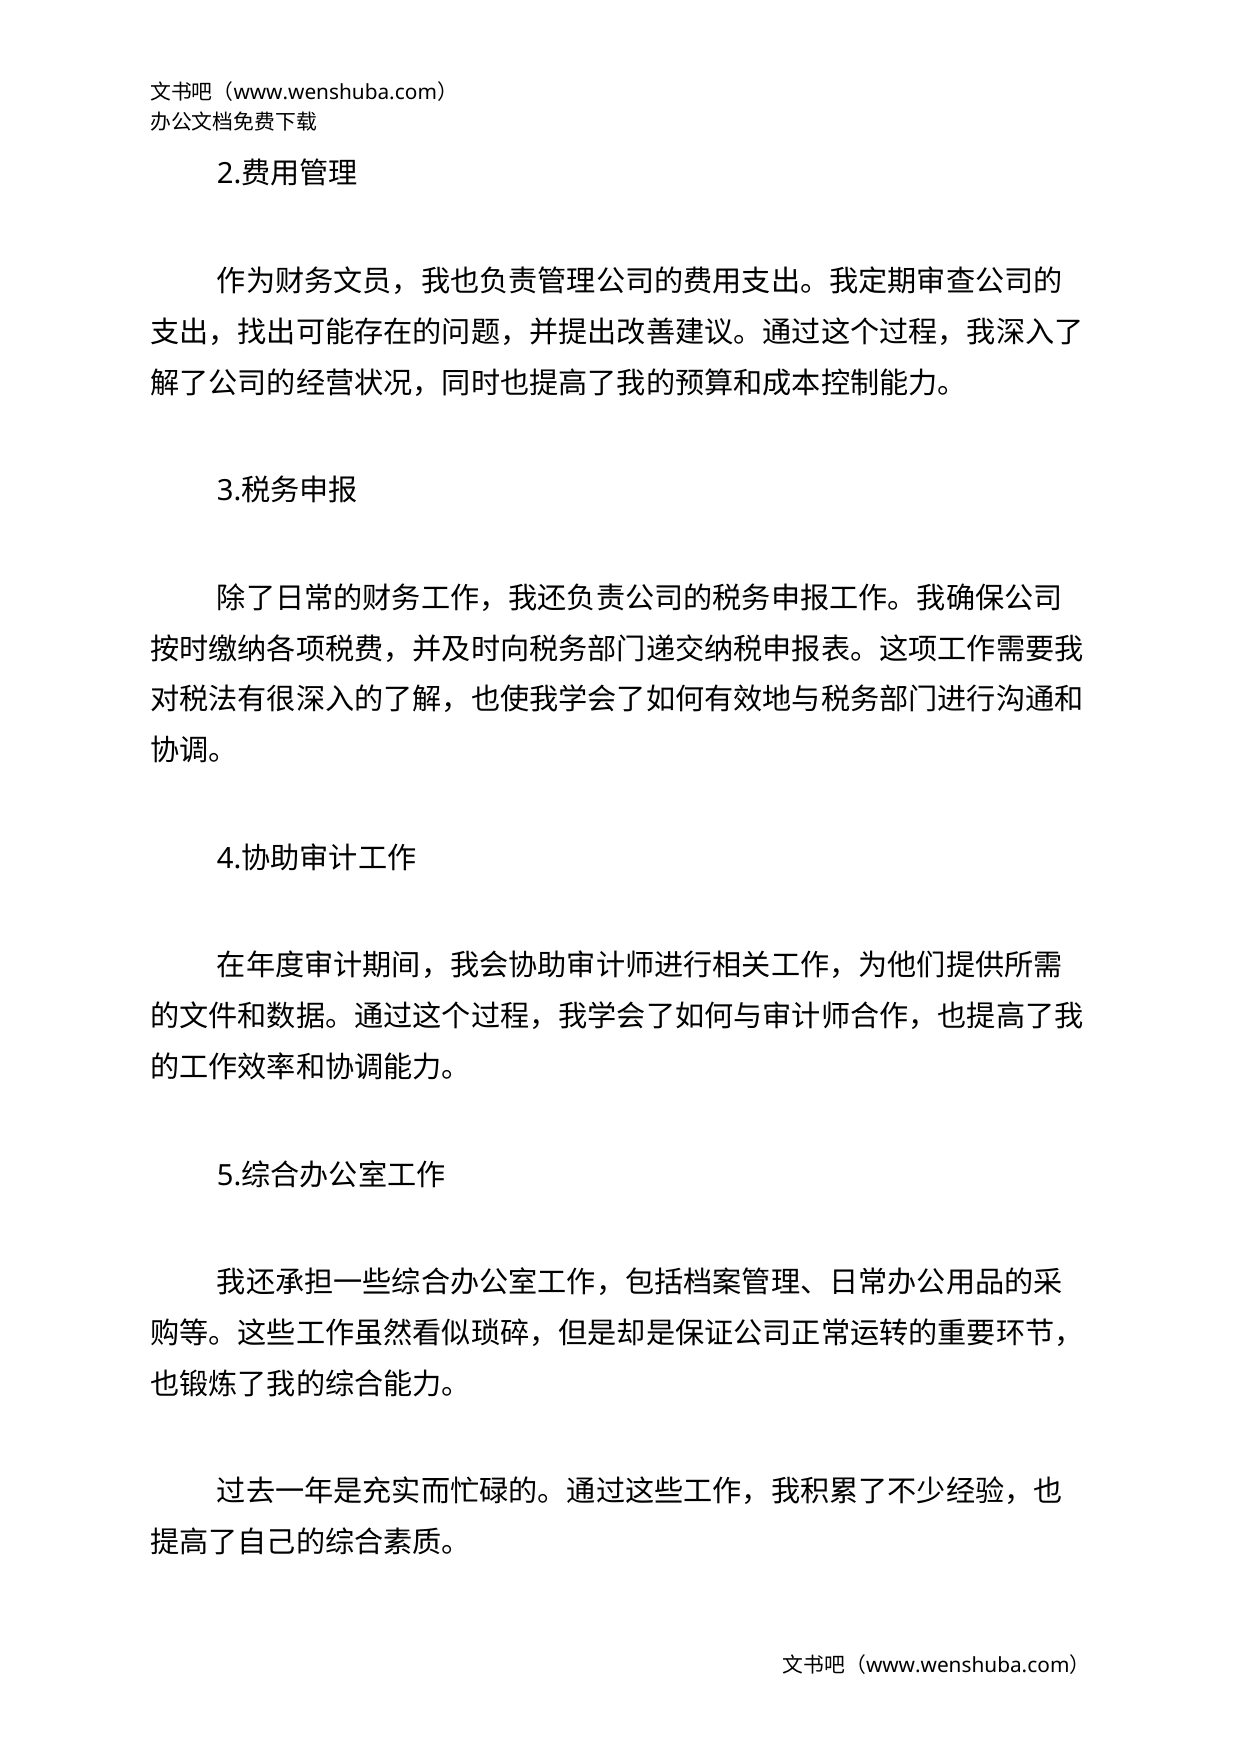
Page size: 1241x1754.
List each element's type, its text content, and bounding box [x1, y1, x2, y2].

text 在年度审计期间，我会协助审计师进行相关工作，为他们提供所需的文件和数据。通过这个过程，我学会了如何与审计师合作，也提高了我的工作效率和协调能力。 [150, 942, 1090, 1086]
text 5.综合办公室工作 [150, 1151, 1090, 1193]
text 除了日常的财务工作，我还负责公司的税务申报工作。我确保公司按时缴纳各项税费，并及时向税务部门递交纳税申报表。这项工作需要我对税法有很深入的了解，也使我学会了如何有效地与税务部门进行沟通和协调。 [150, 574, 1090, 769]
text 过去一年是充实而忙碌的。通过这些工作，我积累了不少经验，也提高了自己的综合素质。 [150, 1468, 1090, 1561]
text 3.税务申报 [150, 467, 1090, 509]
text 作为财务文员，我也负责管理公司的费用支出。我定期审查公司的支出，找出可能存在的问题，并提出改善建议。通过这个过程，我深入了解了公司的经营状况，同时也提高了我的预算和成本控制能力。 [150, 258, 1090, 401]
text 2.费用管理 [150, 150, 1090, 192]
text 我还承担一些综合办公室工作，包括档案管理、日常办公用品的采购等。这些工作虽然看似琐碎，但是却是保证公司正常运转的重要环节，也锻炼了我的综合能力。 [150, 1259, 1090, 1402]
text 4.协助审计工作 [150, 834, 1090, 877]
